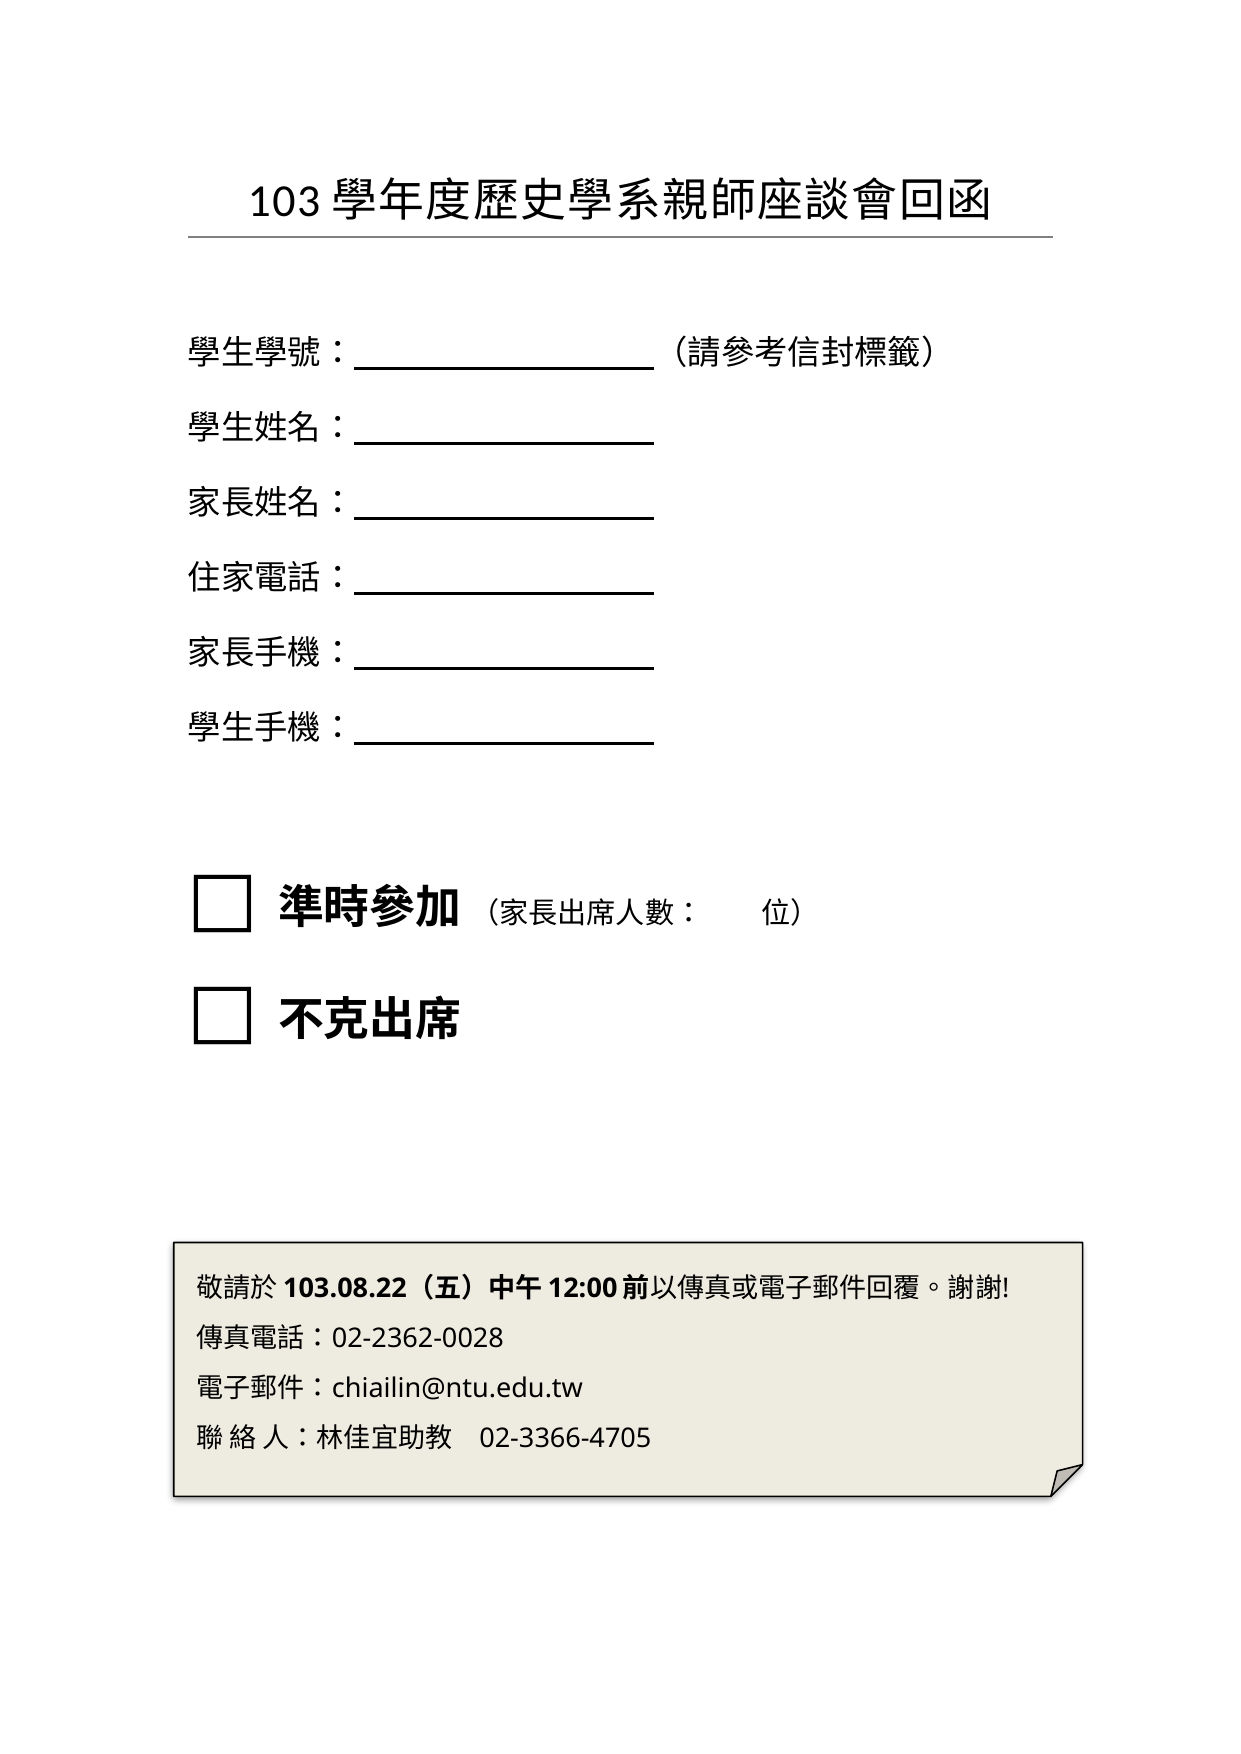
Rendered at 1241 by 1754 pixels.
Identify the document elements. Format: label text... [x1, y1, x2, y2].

text □ 不克出席 [187, 950, 1053, 1063]
text 家長手機： [187, 613, 1053, 688]
text 學生手機： [187, 688, 1053, 763]
text 住家電話： [187, 538, 1053, 613]
text 103學年度歷史學系親師座談會回函 [187, 159, 1053, 238]
text 學生學號： （請參考信封標籤） [187, 313, 1053, 388]
text 家長姓名： [187, 463, 1053, 538]
text 學生姓名： [187, 388, 1053, 463]
text □ 準時參加 （家長出席人數： 位） [187, 838, 1053, 950]
